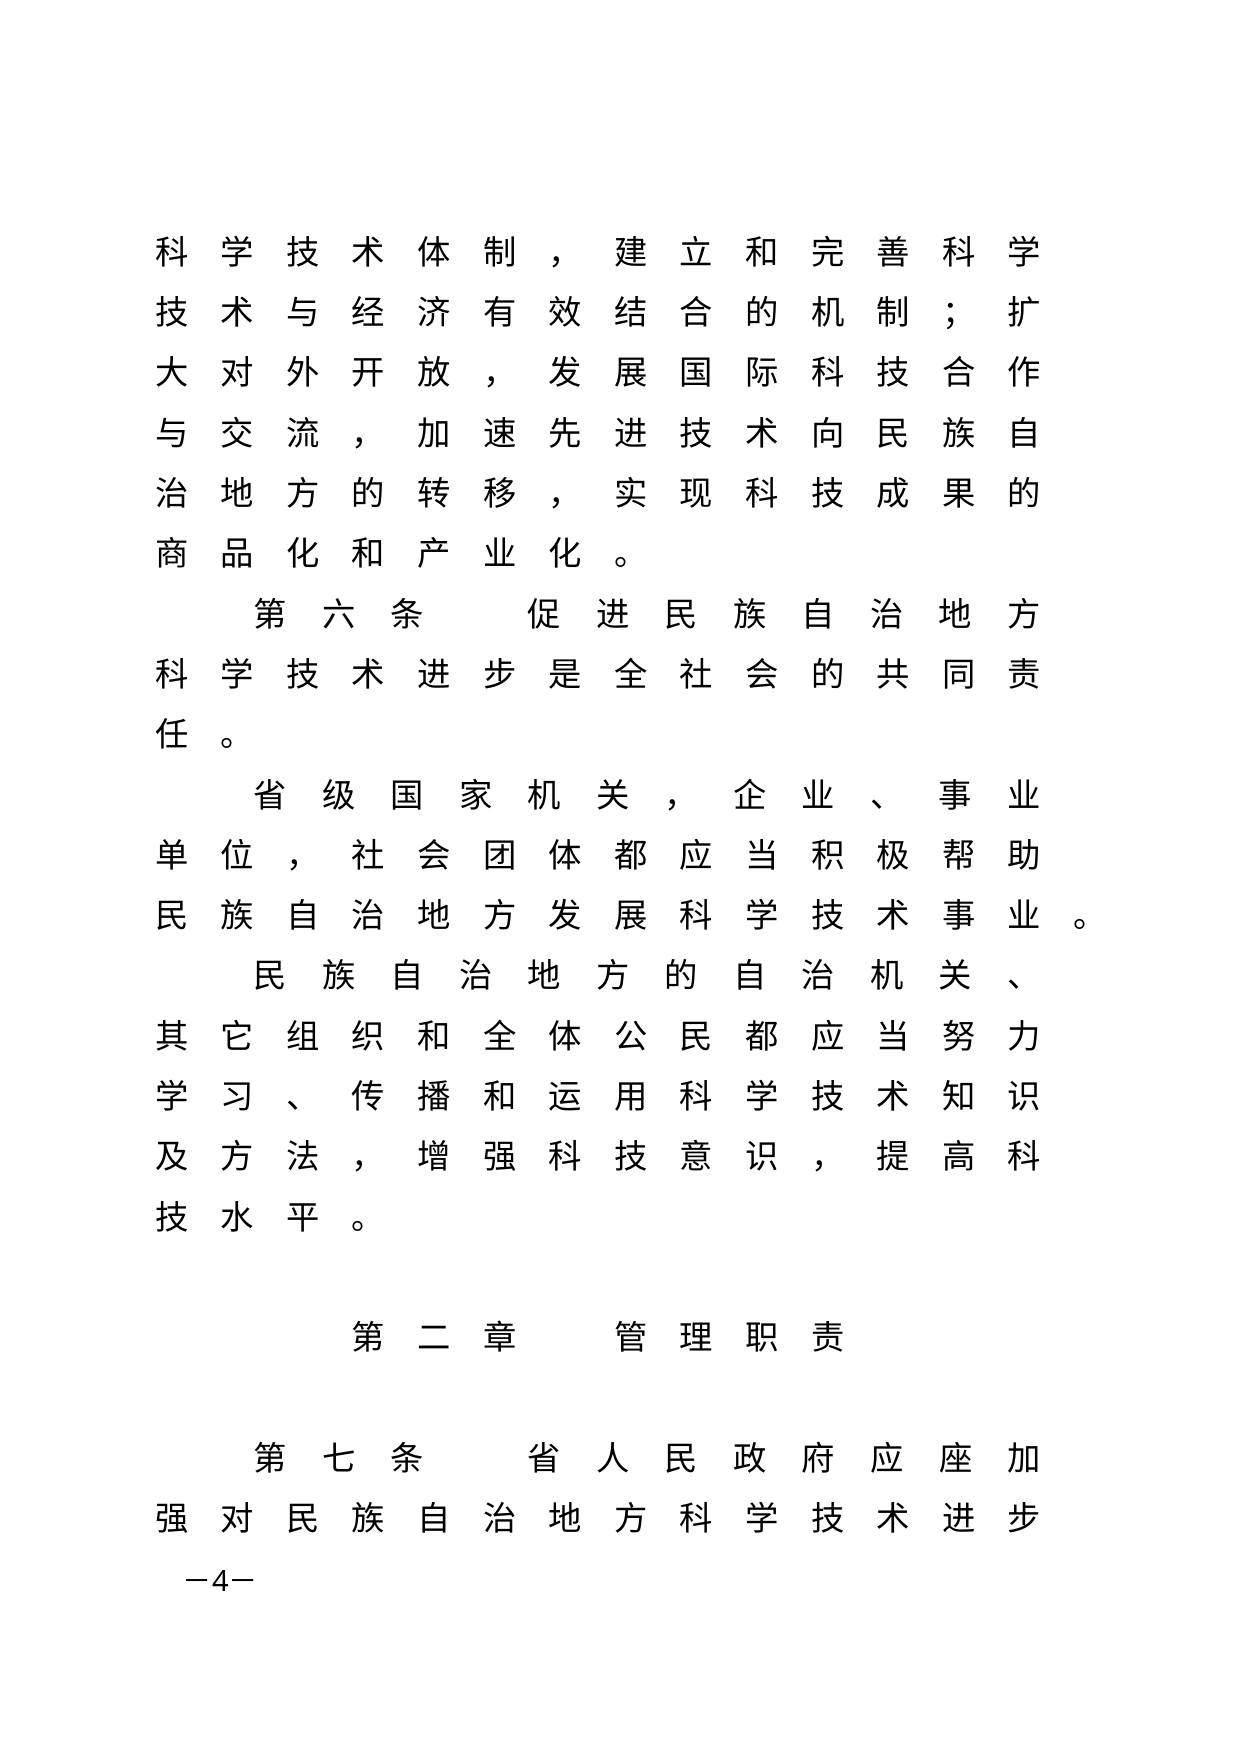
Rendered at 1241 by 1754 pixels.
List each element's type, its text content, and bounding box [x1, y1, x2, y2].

text 第五条 促进民族自治地方科学技术进步必须根据建立社会主义市场经济体制的需要，改革科学技术体制，建立和完善科学技术与经济有效结合的机制；扩大对外开放，发展国际科技合作与交流，加速先进技术向民族自治地方的转移，实现科技成果的商品化和产业化。 [155, 219, 1073, 581]
text 民族自治地方的自治机关、其它组织和全体公民都应当努力学习、传播和运用科学技术知识及方法，增强科技意识，提高科技水平。 [155, 943, 1073, 1245]
text 第六条 促进民族自治地方科学技术进步是全社会的共同责任。 [155, 581, 1073, 762]
text 第七条 省人民政府应座加强对民族自治地方科学技术进步的领导，制定促进民族自治地方科学技术进步的政策和措施；组织指导所属部门做好促进民族自治地方科学技术进步工作。 [155, 1426, 1073, 1546]
text 第二章 管理职责 [155, 1305, 1073, 1365]
text 省级国家机关，企业、事业单位，社会团体都应当积极帮助民族自治地方发展科学技术事业。 [155, 762, 1073, 943]
